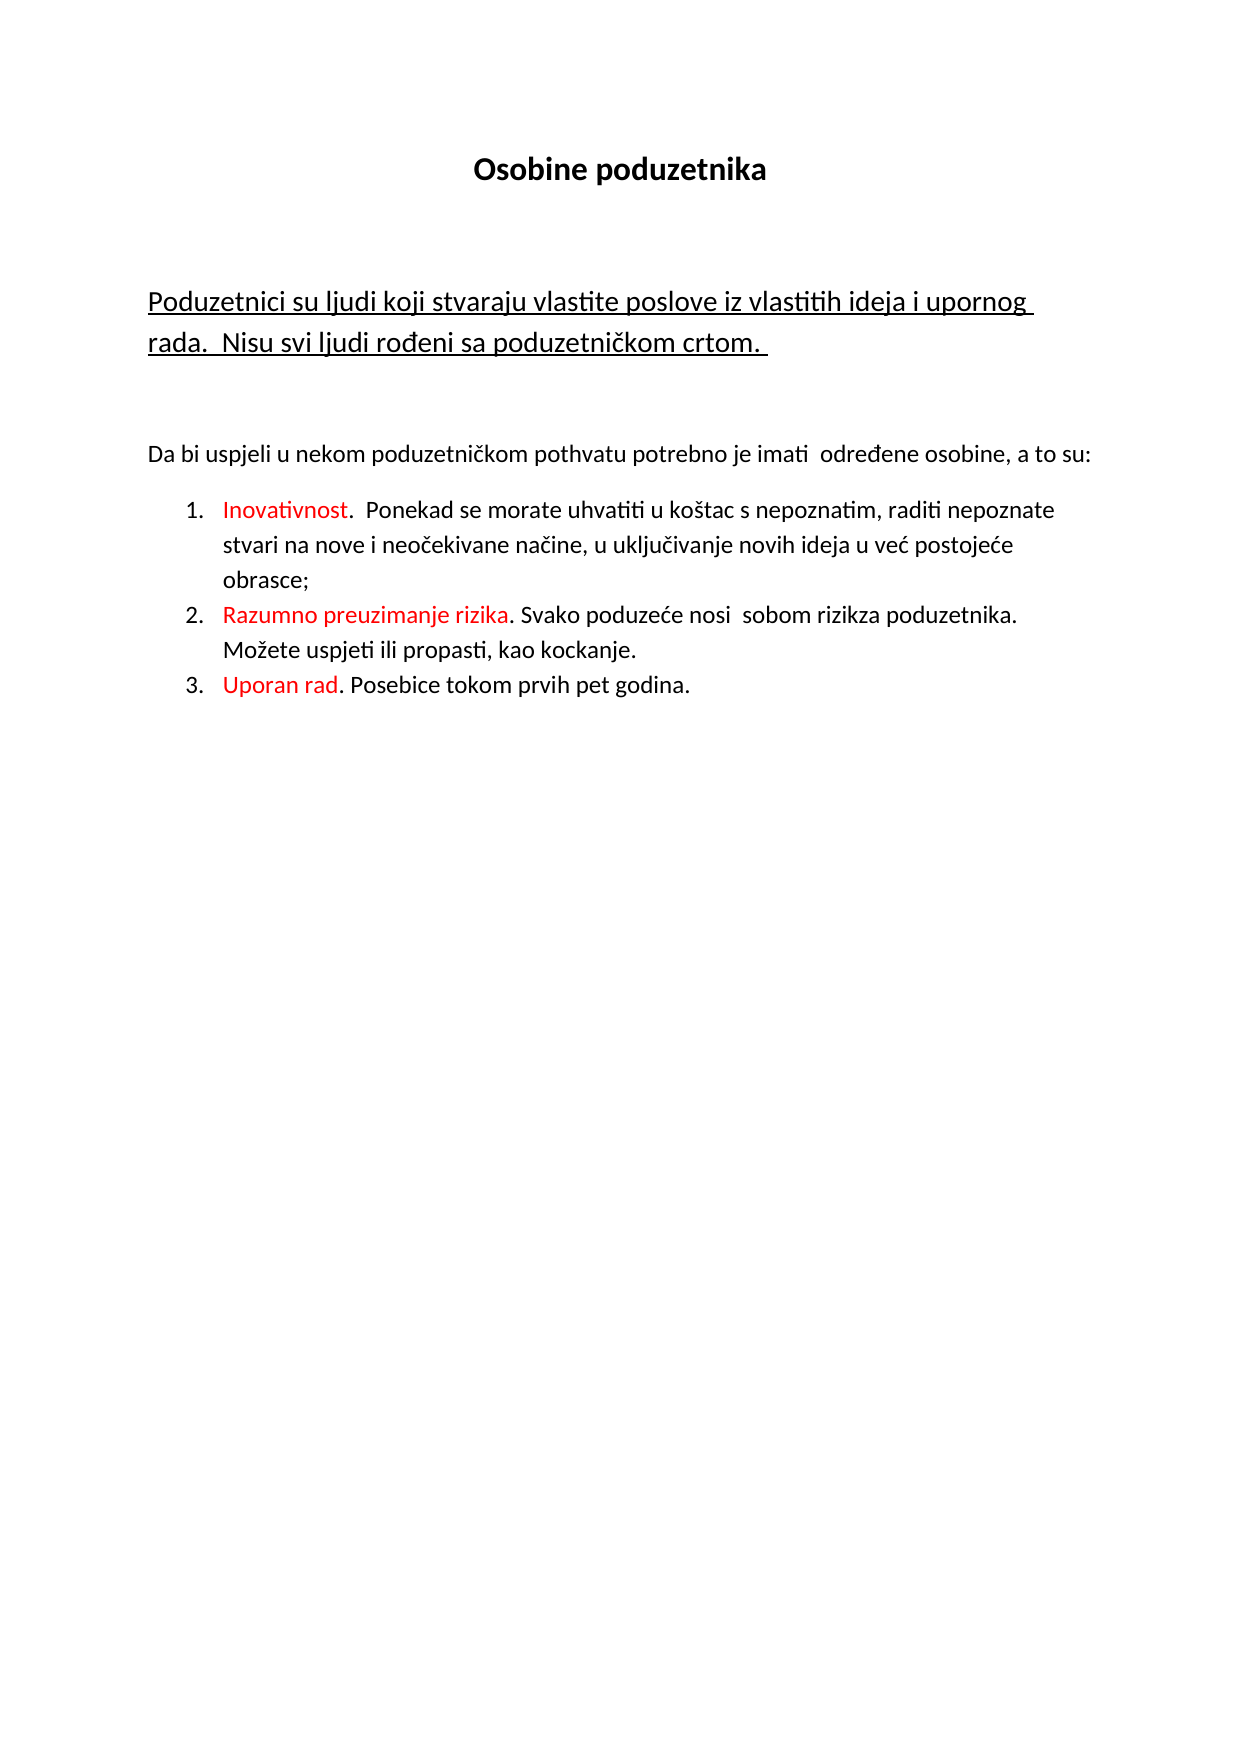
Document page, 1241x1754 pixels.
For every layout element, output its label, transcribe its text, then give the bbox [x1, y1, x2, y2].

text Poduzetnici su ljudi koji stvaraju vlastite poslove iz vlastitih ideja i upornog rada. Nisu svi ljudi rođeni sa poduzetničkom crtom. [148, 283, 1093, 359]
text Osobine poduzetnika [148, 148, 1093, 188]
list Uporan rad. Posebice tokom prvih pet godina. [185, 669, 1093, 700]
list Razumno preuzimanje rizika. Svako poduzeće nosi sobom rizikza poduzetnika. Možete uspjeti ili propasti, kao kockanje. [185, 599, 1093, 665]
text Da bi uspjeli u nekom poduzetničkom pothvatu potrebno je imati određene osobine, a to su: [148, 438, 1093, 469]
list Inovativnost. Ponekad se morate uhvatiti u koštac s nepoznatim, raditi nepoznate stvari na nove i neočekivane načine, u uključivanje novih ideja u već postojeće obrasce; [185, 494, 1093, 595]
